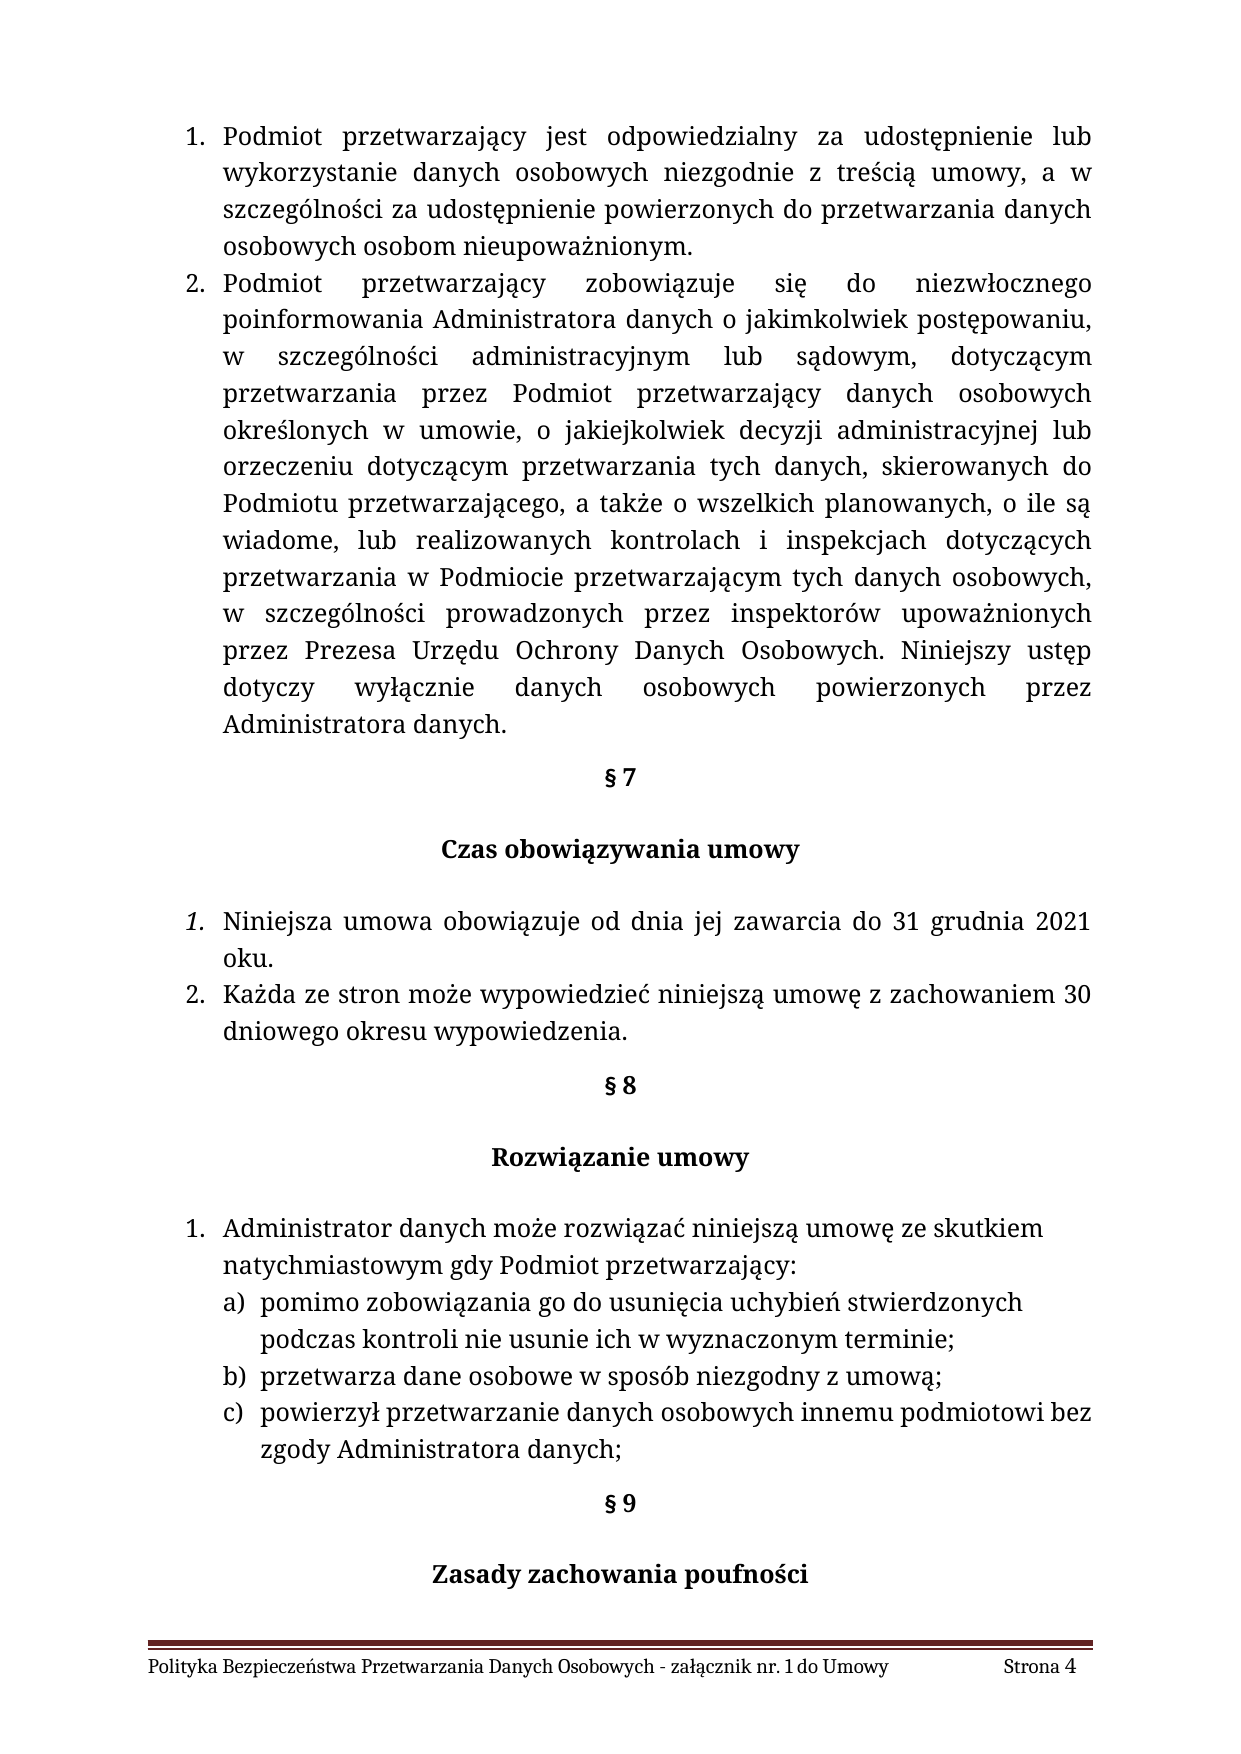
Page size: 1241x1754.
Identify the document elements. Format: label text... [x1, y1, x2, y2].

list Każda ze stron może wypowiedzieć niniejszą umowę z zachowaniem 30 dniowego okresu wypowiedzenia. [185, 977, 1093, 1048]
text § 8 [148, 1067, 1093, 1101]
text Rozwiązanie umowy [148, 1139, 1093, 1173]
list powierzył przetwarzanie danych osobowych innemu podmiotowi bez zgody Administratora danych; [223, 1395, 1093, 1466]
text Zasady zachowania poufności [148, 1557, 1093, 1591]
list pomimo zobowiązania go do usunięcia uchybień stwierdzonych podczas kontroli nie usunie ich w wyznaczonym terminie; [223, 1285, 1093, 1356]
text Czas obowiązywania umowy [148, 832, 1093, 866]
list Podmiot przetwarzający jest odpowiedzialny za udostępnienie lub wykorzystanie danych osobowych niezgodnie z treścią umowy, a w szczególności za udostępnienie powierzonych do przetwarzania danych osobowych osobom nieupoważnionym. [185, 118, 1093, 262]
list Podmiot przetwarzający zobowiązuje się do niezwłocznego poinformowania Administratora danych o jakimkolwiek postępowaniu, w szczególności administracyjnym lub sądowym, dotyczącym przetwarzania przez Podmiot przetwarzający danych osobowych określonych w umowie, o jakiejkolwiek decyzji administracyjnej lub orzeczeniu dotyczącym przetwarzania tych danych, skierowanych do Podmiotu przetwarzającego, a także o wszelkich planowanych, o ile są wiadome, lub realizowanych kontrolach i inspekcjach dotyczących przetwarzania w Podmiocie przetwarzającym tych danych osobowych, w szczególności prowadzonych przez inspektorów upoważnionych przez Prezesa Urzędu Ochrony Danych Osobowych. Niniejszy ustęp dotyczy wyłącznie danych osobowych powierzonych przez Administratora danych. [185, 265, 1093, 741]
list Niniejsza umowa obowiązuje od dnia jej zawarcia do 31 grudnia 2021 oku. [185, 904, 1093, 974]
text § 7 [148, 760, 1093, 794]
list przetwarza dane osobowe w sposób niezgodny z umową; [223, 1358, 1093, 1392]
list Administrator danych może rozwiązać niniejszą umowę ze skutkiem natychmiastowym gdy Podmiot przetwarzający: [185, 1211, 1093, 1282]
text § 9 [148, 1485, 1093, 1519]
